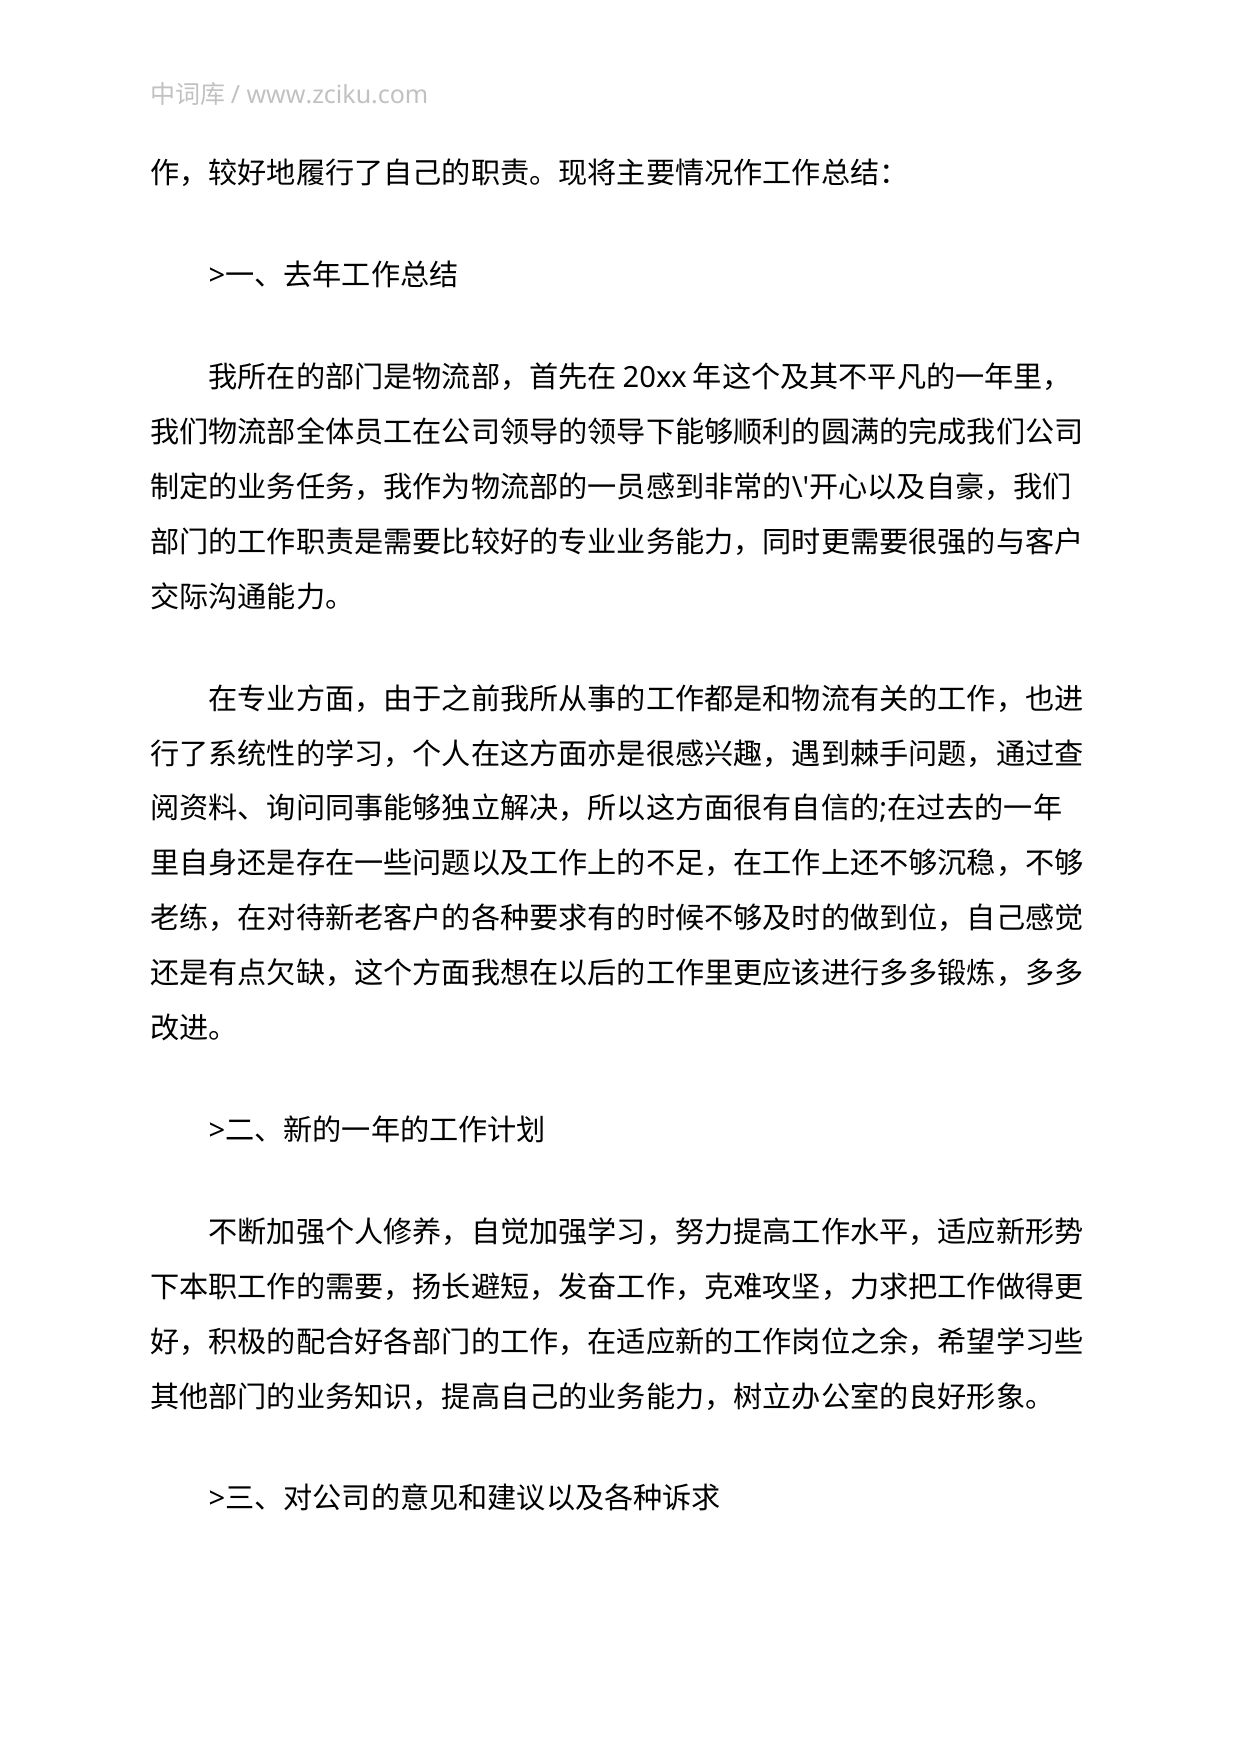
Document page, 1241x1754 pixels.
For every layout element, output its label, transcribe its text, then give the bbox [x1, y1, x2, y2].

text 在专业方面，由于之前我所从事的工作都是和物流有关的工作，也进行了系统性的学习，个人在这方面亦是很感兴趣，遇到棘手问题，通过查阅资料、询问同事能够独立解决，所以这方面很有自信的;在过去的一年里自身还是存在一些问题以及工作上的不足，在工作上还不够沉稳，不够老练，在对待新老客户的各种要求有的时候不够及时的做到位，自己感觉还是有点欠缺，这个方面我想在以后的工作里更应该进行多多锻炼，多多改进。 [150, 675, 1090, 1047]
text >一、去年工作总结 [150, 252, 1090, 294]
text >三、对公司的意见和建议以及各种诉求 [150, 1475, 1090, 1517]
text 不断加强个人修养，自觉加强学习，努力提高工作水平，适应新形势下本职工作的需要，扬长避短，发奋工作，克难攻坚，力求把工作做得更好，积极的配合好各部门的工作，在适应新的工作岗位之余，希望学习些其他部门的业务知识，提高自己的业务能力，树立办公室的良好形象。 [150, 1208, 1090, 1416]
text 我所在的部门是物流部，首先在20xx年这个及其不平凡的一年里，我们物流部全体员工在公司领导的领导下能够顺利的圆满的完成我们公司制定的业务任务，我作为物流部的一员感到非常的\'开心以及自豪，我们部门的工作职责是需要比较好的专业业务能力，同时更需要很强的与客户交际沟通能力。 [150, 354, 1090, 616]
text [150, 150, 1090, 192]
text >二、新的一年的工作计划 [150, 1107, 1090, 1149]
